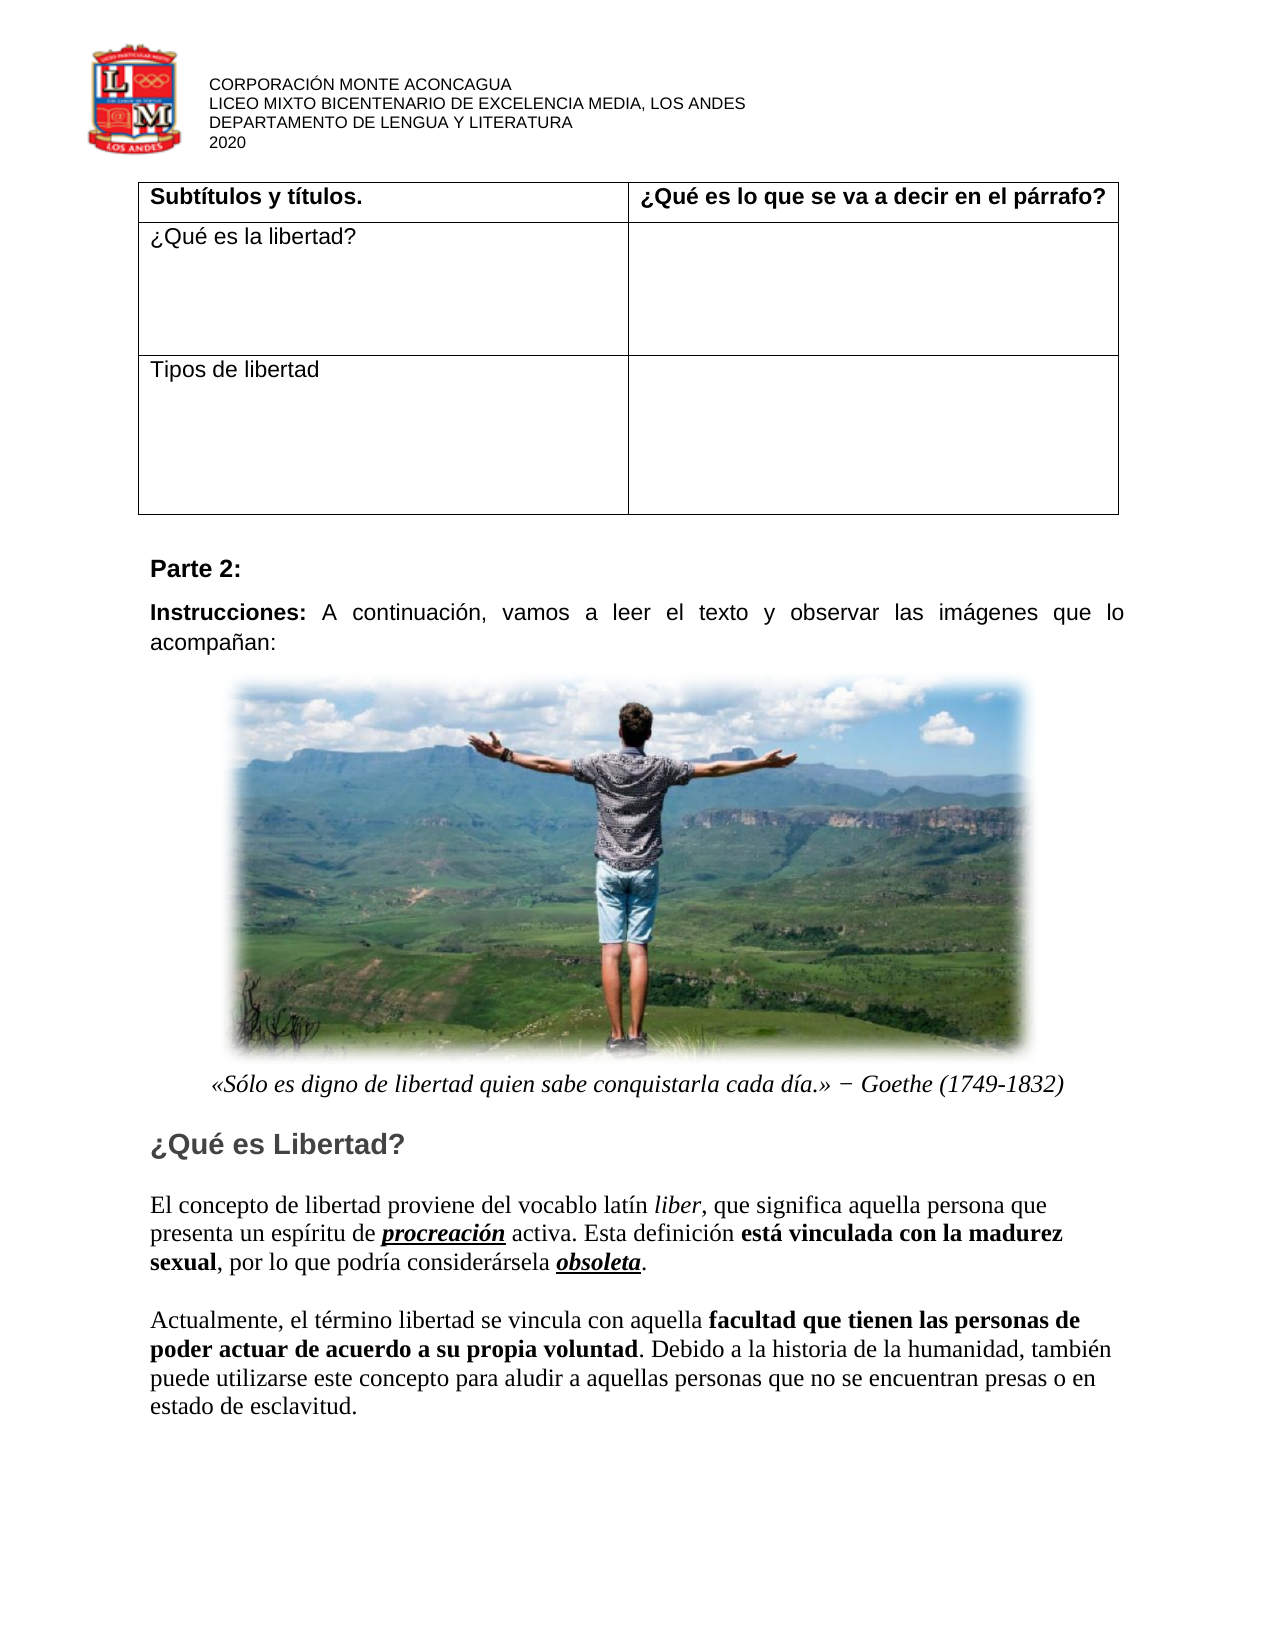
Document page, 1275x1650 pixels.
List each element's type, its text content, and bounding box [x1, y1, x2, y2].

text Actualmente, el término libertad se vincula con aquella facultad que tienen las personas de poder actuar de acuerdo a su propia voluntad. Debido a la historia de la humanidad, también puede utilizarse este concepto para aludir a aquellas personas que no se encuentran presas o en estado de esclavitud. [150, 1305, 1125, 1420]
table_cell Tipos de libertad [139, 356, 628, 514]
text El concepto de libertad proviene del vocablo latín liber, que significa aquella persona que presenta un espíritu de procreación activa. Esta definición está vinculada con la madurez sexual, por lo que podría considerársela obsoleta. [150, 1190, 1125, 1276]
table_cell [629, 356, 1118, 514]
table_cell [629, 223, 1118, 355]
picture [249, 700, 1010, 1036]
title Parte 2: [150, 554, 1125, 583]
picture [86, 42, 188, 157]
subtitle ¿Qué es Libertad? [150, 1127, 1125, 1161]
text Instrucciones: A continuación, vamos a leer el texto y observar las imágenes que lo acompañan: [150, 599, 1125, 655]
table_header ¿Qué es lo que se va a decir en el párrafo? [629, 183, 1118, 222]
table_header Subtítulos y títulos. [139, 183, 628, 222]
table_cell ¿Qué es la libertad? [139, 223, 628, 355]
